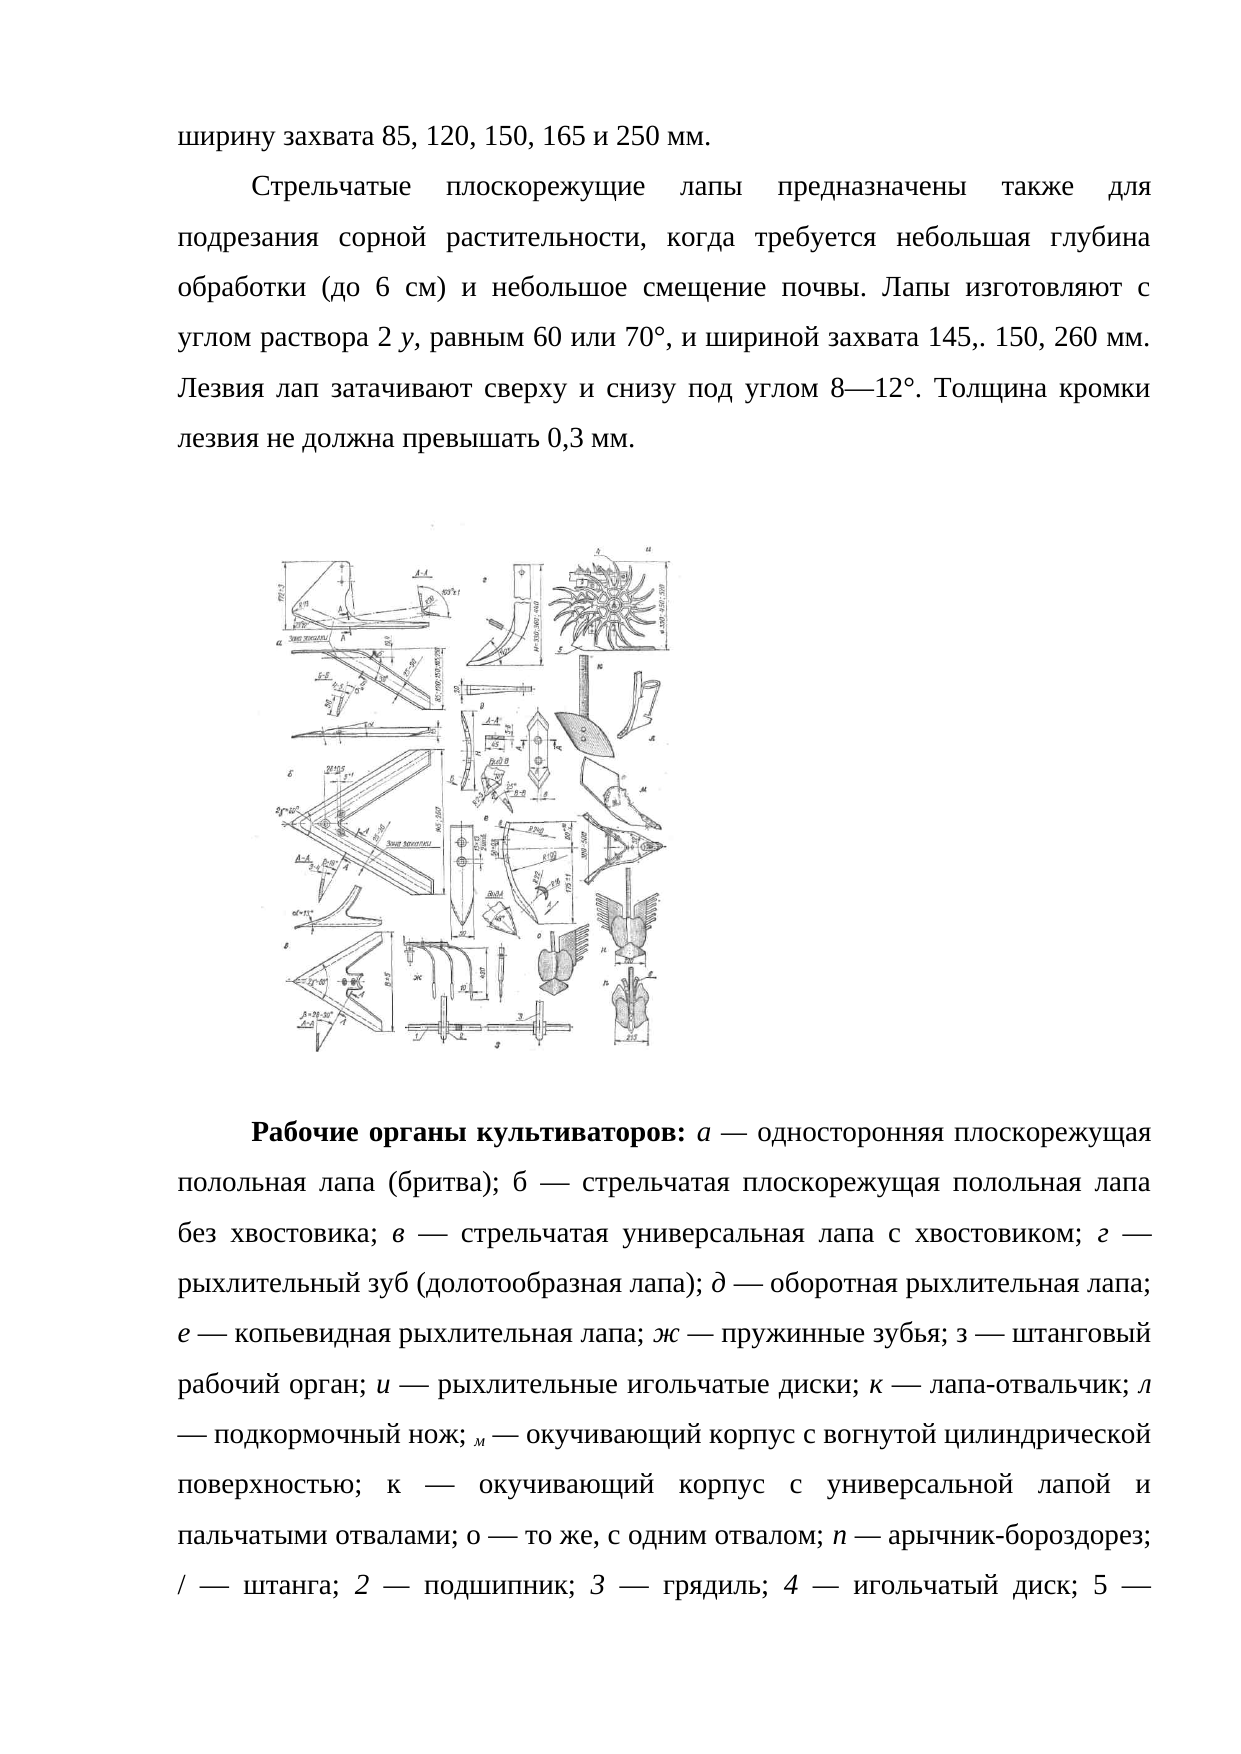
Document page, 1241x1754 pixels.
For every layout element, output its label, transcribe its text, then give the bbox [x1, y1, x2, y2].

text Стрельчатые плоскорежущие лапы предназначены также для подрезания сорной растительности, когда требуется небольшая глубина обработки (до ) и небольшое смещение почвы. Лапы изготовляют с углом раствора 2 у, равным 60 или 70°, и шириной захвата 145,. 150, . Лезвия лап затачивают сверху и снизу под углом 8—12°. Толщина кромки лезвия не должна превышать . [177, 168, 1152, 453]
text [177, 118, 1152, 152]
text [177, 1114, 1152, 1601]
picture [251, 520, 683, 1052]
